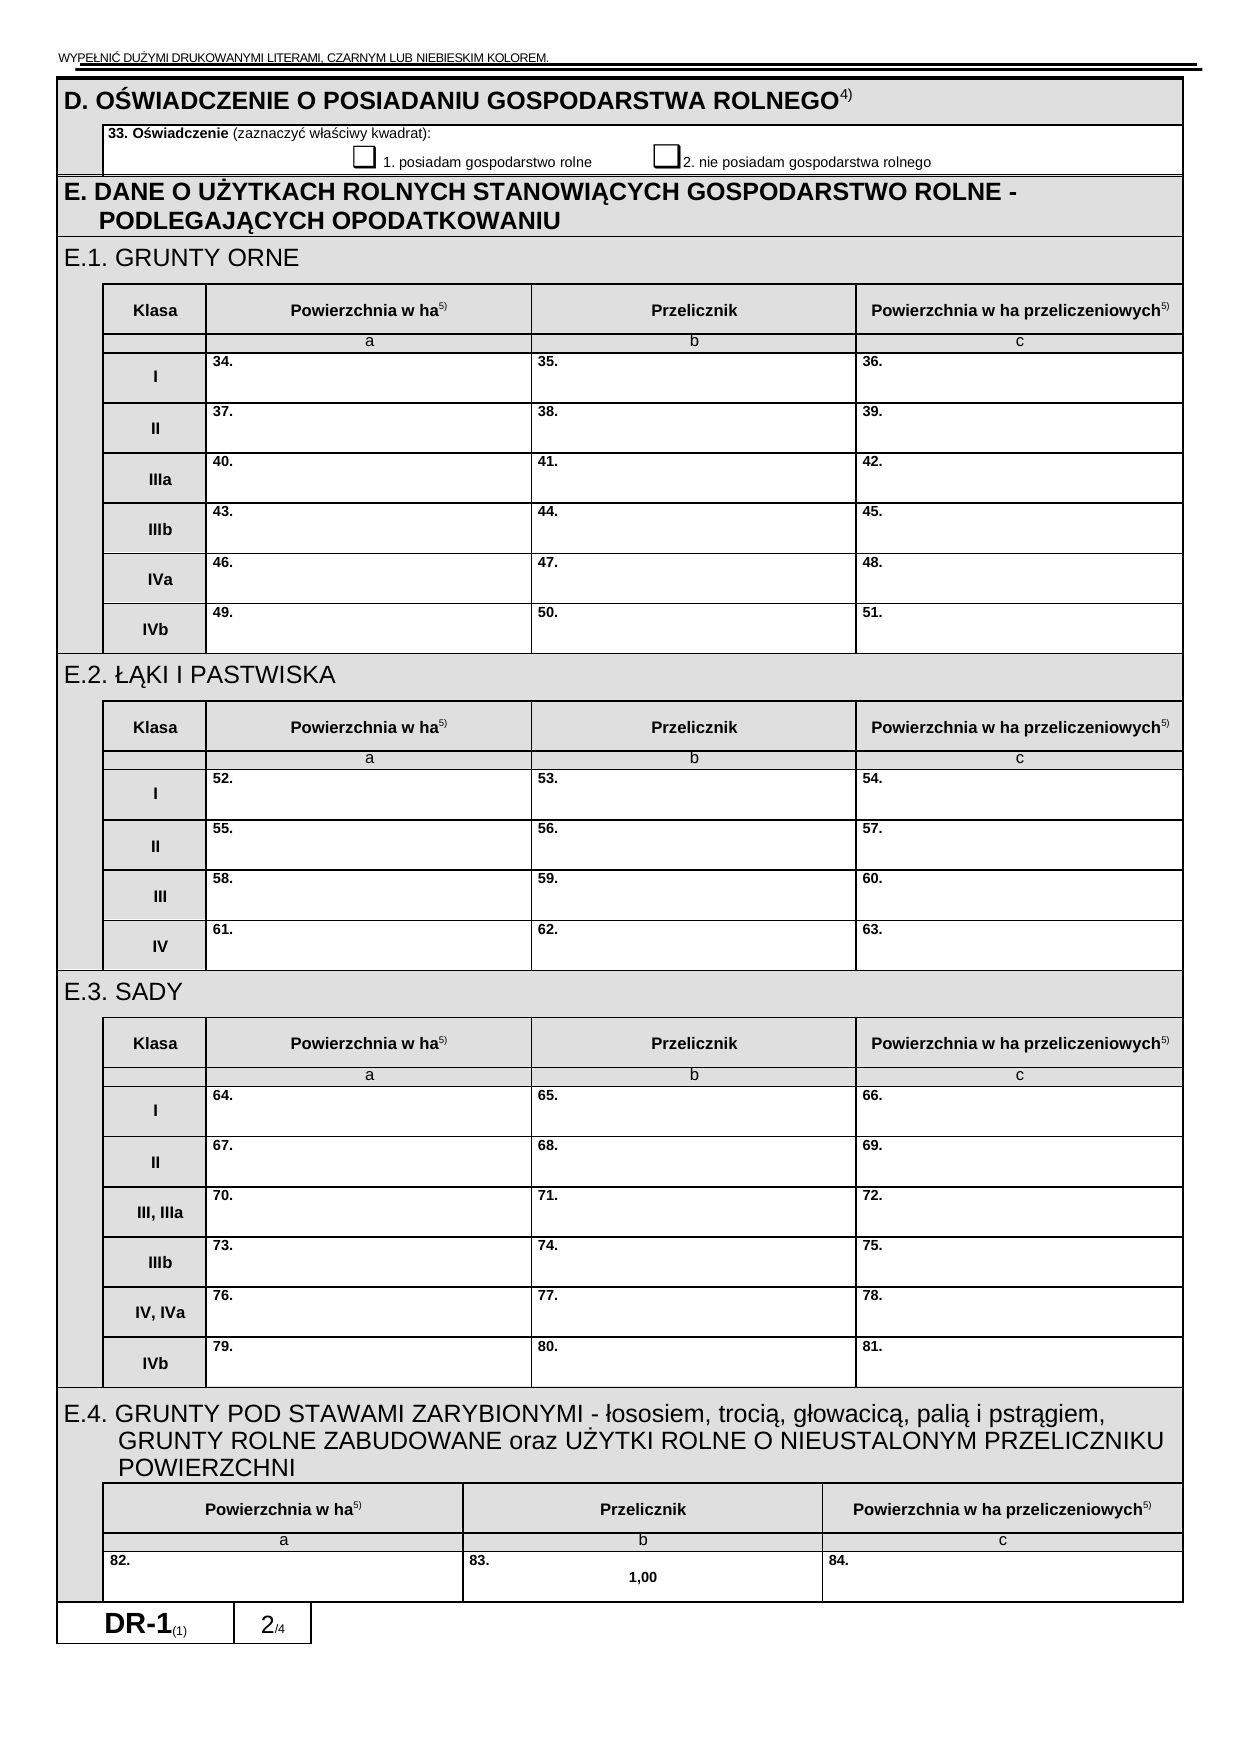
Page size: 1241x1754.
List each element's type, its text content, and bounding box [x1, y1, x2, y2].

table_cell 75. [857, 1238, 1182, 1286]
table_cell 47. [532, 554, 855, 602]
table_cell 51. [857, 604, 1182, 653]
table_cell a [207, 1068, 531, 1086]
table_cell Przelicznik [532, 285, 855, 333]
table_cell 76. [207, 1288, 531, 1336]
table_cell DR-1(1) [58, 1603, 233, 1643]
table_cell [58, 124, 102, 174]
table_cell IVb [104, 1338, 205, 1386]
table_cell 66. [857, 1087, 1182, 1136]
table_cell E.3. SADY [58, 971, 1182, 1017]
table_cell 65. [532, 1087, 855, 1136]
table_cell 67. [207, 1137, 531, 1186]
table_cell [58, 333, 102, 653]
table_cell E.4. GRUNTY POD STAWAMI ZARYBIONYMI - łososiem, trocią, głowacicą, palią i pstrągiem, GRUNTY ROLNE ZABUDOWANE oraz UŻYTKI ROLNE O NIEUSTALONYM PRZELICZNIKU POWIERZCHNI [58, 1388, 1182, 1482]
table_cell b [464, 1534, 822, 1551]
table_cell IIIb [104, 504, 205, 552]
table_cell [58, 700, 102, 969]
table_cell 45. [857, 504, 1182, 552]
table_cell Powierzchnia w ha przeliczeniowych5) [823, 1484, 1182, 1532]
table_cell IIIa [104, 454, 205, 502]
table_cell 36. [857, 354, 1182, 402]
table_cell IV, IVa [104, 1288, 205, 1336]
table_cell III [104, 871, 205, 919]
table_cell 52. [207, 770, 531, 819]
table_cell [312, 1603, 1183, 1643]
table_cell II [104, 1137, 205, 1186]
table_cell 59. [532, 871, 855, 919]
table_cell IV [104, 921, 205, 969]
table_cell Powierzchnia w ha5) [104, 1484, 462, 1532]
table_cell [58, 1482, 102, 1532]
table_cell 68. [532, 1137, 855, 1186]
table_cell 70. [207, 1188, 531, 1236]
table_cell 72. [857, 1188, 1182, 1236]
table_cell III, IIIa [104, 1188, 205, 1236]
table_cell 82. [104, 1552, 206, 1601]
table_cell 41. [532, 454, 855, 502]
table_cell [104, 1068, 205, 1086]
table_cell Powierzchnia w ha przeliczeniowych5) [857, 1018, 1182, 1067]
table_cell 54. [857, 770, 1182, 819]
table_header D. OŚWIADCZENIE O POSIADANIU GOSPODARSTWA ROLNEGO4) [58, 80, 1182, 124]
table_cell Przelicznik [464, 1484, 822, 1532]
table_cell 35. [532, 354, 855, 402]
table_cell 55. [207, 821, 531, 869]
table_cell 79. [207, 1338, 531, 1386]
table_cell 60. [857, 871, 1182, 919]
table_cell IIIb [104, 1238, 205, 1286]
table_cell I [104, 1087, 205, 1136]
table_cell [58, 1532, 102, 1601]
table_cell 2/4 [235, 1603, 310, 1643]
table_cell II [104, 821, 205, 869]
table_cell 69. [857, 1137, 1182, 1186]
table_cell E.2. ŁĄKI I PASTWISKA [58, 654, 1182, 700]
table_cell [104, 335, 205, 352]
table_cell 78. [857, 1288, 1182, 1336]
table_cell I [104, 770, 205, 819]
table_cell c [857, 1068, 1182, 1086]
table_cell 81. [857, 1338, 1182, 1386]
table_cell [58, 283, 102, 333]
table_cell 83. 1,00 [464, 1552, 822, 1601]
table_cell 37. [207, 404, 531, 452]
table_cell 57. [857, 821, 1182, 869]
table_cell 58. [207, 871, 531, 919]
table_cell 62. [532, 921, 855, 969]
table_cell II [104, 404, 205, 452]
table_cell 42. [857, 454, 1182, 502]
table_cell 40. [207, 454, 531, 502]
table_cell b [532, 335, 855, 352]
table_cell 46. [207, 554, 531, 602]
table_cell Powierzchnia w ha5) [207, 702, 531, 750]
table_cell [58, 1017, 102, 1386]
table_cell Powierzchnia w ha przeliczeniowych5) [857, 702, 1182, 750]
table_cell b [532, 1068, 855, 1086]
table_cell c [823, 1534, 1182, 1551]
table_cell Przelicznik [532, 702, 855, 750]
table_cell Przelicznik [532, 1018, 855, 1067]
table_cell 38. [532, 404, 855, 452]
table_cell 50. [532, 604, 855, 653]
table_cell 34. [207, 354, 531, 402]
table_cell 39. [857, 404, 1182, 452]
table_cell 49. [207, 604, 531, 653]
table_cell E.1. GRUNTY ORNE [58, 237, 1182, 283]
table_cell 63. [857, 921, 1182, 969]
table_cell Powierzchnia w ha5) [207, 1018, 531, 1067]
table_cell 64. [207, 1087, 531, 1136]
table_cell I [104, 354, 205, 402]
table_cell Powierzchnia w ha przeliczeniowych5) [857, 285, 1182, 333]
table_cell 71. [532, 1188, 855, 1236]
table_cell 56. [532, 821, 855, 869]
table_cell [104, 752, 205, 769]
table_cell Powierzchnia w ha5) [207, 285, 531, 333]
table_cell E. DANE O UŻYTKACH ROLNYCH STANOWIĄCYCH GOSPODARSTWO ROLNE - PODLEGAJĄCYCH OPODATKOWANIU [58, 177, 1182, 236]
table_cell [206, 1552, 462, 1601]
table_cell Klasa [104, 702, 205, 750]
table_cell 44. [532, 504, 855, 552]
table_cell IVb [104, 604, 205, 653]
table_cell a [207, 335, 531, 352]
table_cell 61. [207, 921, 531, 969]
table_cell 53. [532, 770, 855, 819]
table_cell c [857, 335, 1182, 352]
table_cell 73. [207, 1238, 531, 1286]
table_cell c [857, 752, 1182, 769]
table_cell a [207, 752, 531, 769]
table_cell 77. [532, 1288, 855, 1336]
table_cell b [532, 752, 855, 769]
table_cell a [104, 1534, 462, 1551]
table_cell Klasa [104, 1018, 205, 1067]
table_cell 80. [532, 1338, 855, 1386]
table_cell 43. [207, 504, 531, 552]
table_cell IVa [104, 554, 205, 602]
table_cell 74. [532, 1238, 855, 1286]
table_cell Klasa [104, 285, 205, 333]
table_cell 48. [857, 554, 1182, 602]
table_cell Oświadczenie (zaznaczyć właściwy kwadrat): 1. posiadam gospodarstwo rolne ❑2. nie posiadam gospodarstwa rolnego [104, 126, 1182, 174]
table_cell 84. [823, 1552, 1182, 1601]
